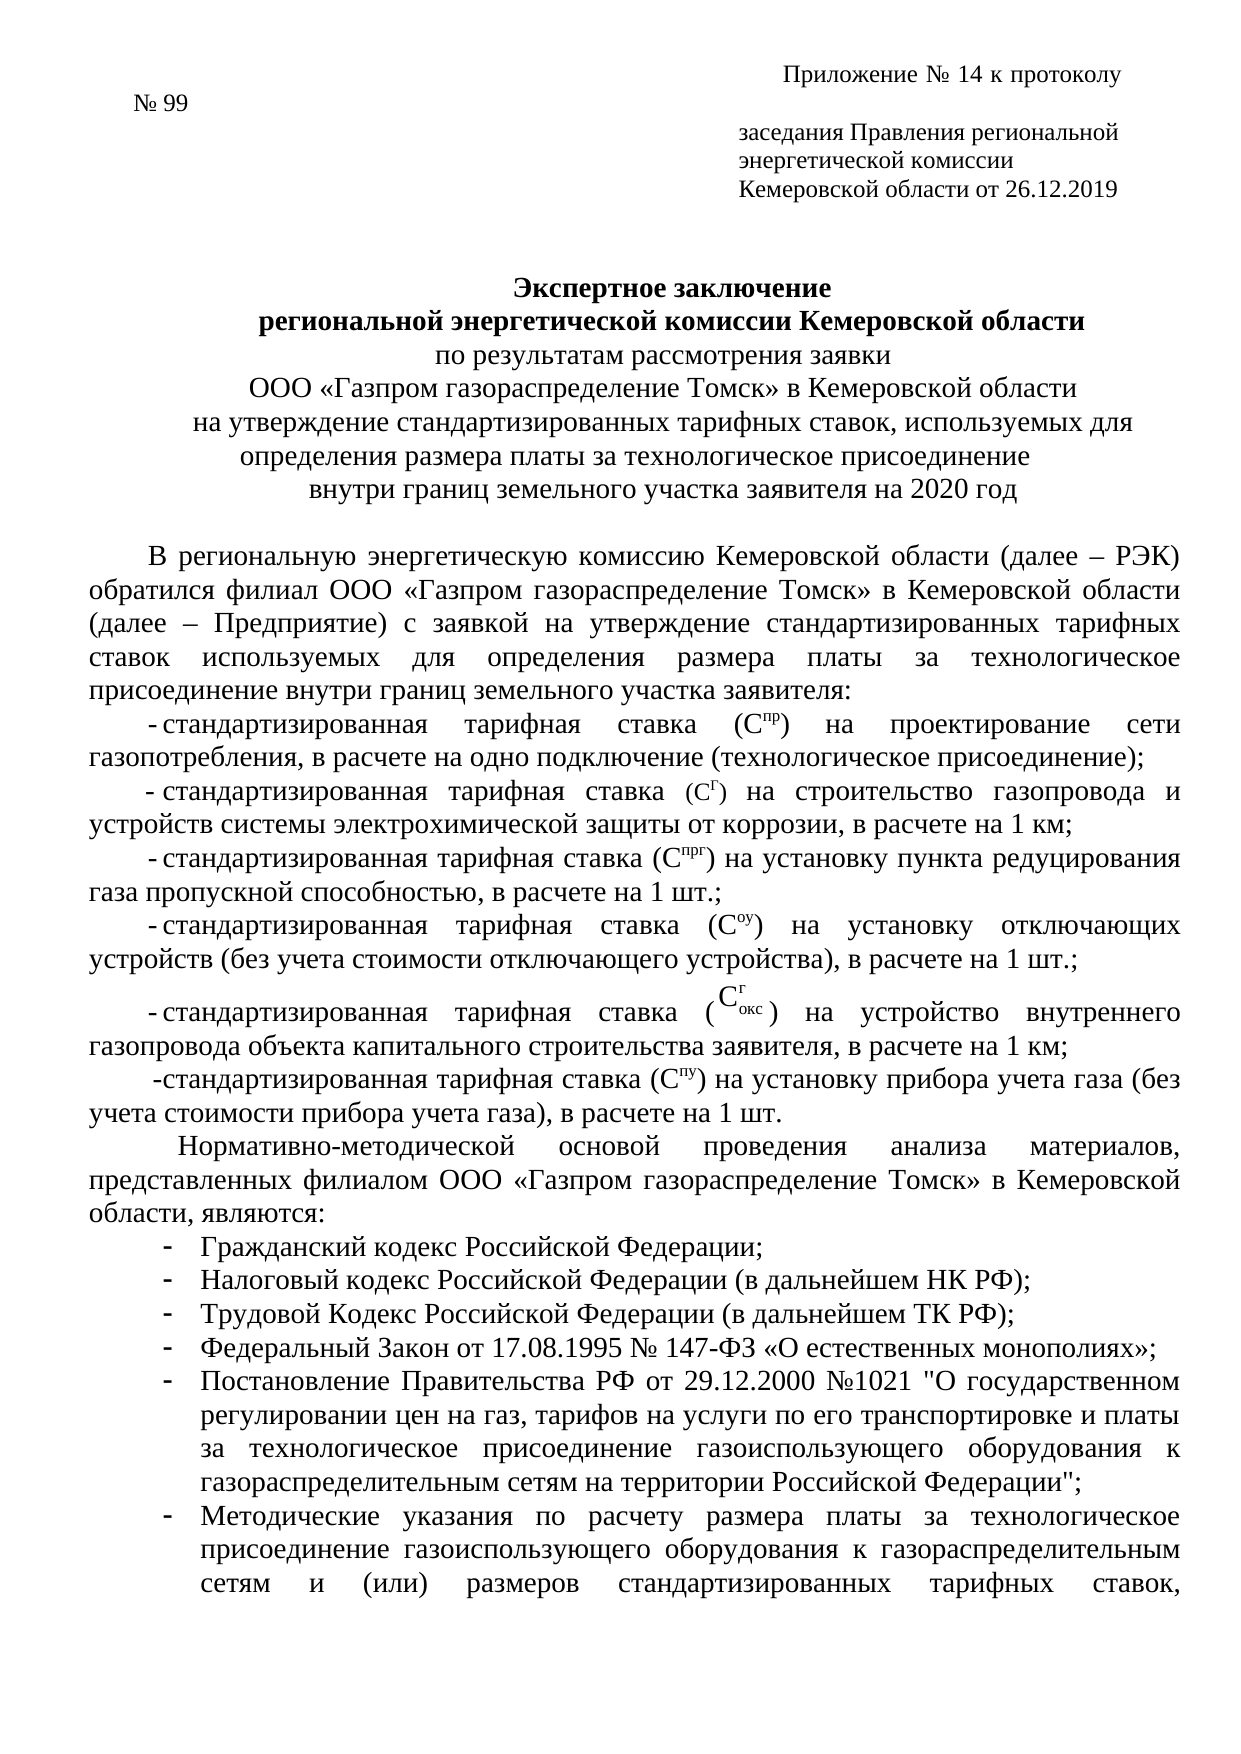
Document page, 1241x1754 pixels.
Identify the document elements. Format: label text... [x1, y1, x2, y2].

text - стандартизированная тарифная ставка (СГ) на строительство газопровода и устройств системы электрохимической защиты от коррозии, в расчете на 1 км; [89, 773, 1181, 840]
text энергетической комиссии [89, 145, 1181, 174]
text по результатам рассмотрения заявки [89, 337, 1181, 371]
text В региональную энергетическую комиссию Кемеровской области (далее – РЭК) обратился филиал ООО «Газпром газораспределение Томск» в Кемеровской области (далее – Предприятие) с заявкой на утверждение стандартизированных тарифных ставок используемых для определения размера платы за технологическое присоединение внутри границ земельного участка заявителя: [89, 538, 1181, 706]
text внутри границ земельного участка заявителя на 2020 год [89, 471, 1181, 505]
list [163, 1498, 1181, 1598]
list Трудовой Кодекс Российской Федерации (в дальнейшем ТК РФ); [163, 1296, 1181, 1330]
text на утверждение стандартизированных тарифных ставок, используемых для определения размера платы за технологическое присоединение [89, 404, 1181, 471]
text Нормативно-методической основой проведения анализа материалов, представленных филиалом ООО «Газпром газораспределение Томск» в Кемеровской области, являются: [89, 1128, 1181, 1229]
text - стандартизированная тарифная ставка (Спу) на установку прибора учета газа (без учета стоимости прибора учета газа), в расчете на 1 шт. [89, 1061, 1181, 1128]
list Федеральный Закон от 17.08.1995 № 147-ФЗ «О естественных монополиях»; [163, 1330, 1181, 1363]
text региональной энергетической комиссии Кемеровской области [89, 303, 1181, 337]
text ООО «Газпром газораспределение Томск» в Кемеровской области [89, 371, 1181, 404]
text Кемеровской области от 26.12.2019 [89, 174, 1181, 203]
text заседания Правления региональной [89, 117, 1181, 145]
list Гражданский кодекс Российской Федерации; [163, 1229, 1181, 1262]
text - стандартизированная тарифная ставка (Спр) на проектирование сети газопотребления, в расчете на одно подключение (технологическое присоединение); [89, 706, 1181, 773]
list Постановление Правительства РФ от 29.12.2000 №1021 "О государственном регулировании цен на газ, тарифов на услуги по его транспортировке и платы за технологическое присоединение газоиспользующего оборудования к газораспределительным сетям на территории Российской Федерации"; [163, 1363, 1181, 1498]
text - стандартизированная тарифная ставка (Соу) на установку отключающих устройств (без учета стоимости отключающего устройства), в расчете на 1 шт.; [89, 907, 1181, 974]
text - стандартизированная тарифная ставка (Спрг) на установку пункта редуцирования газа пропускной способностью, в расчете на 1 шт.; [89, 840, 1181, 907]
text - стандартизированная тарифная ставка () на устройство внутреннего газопровода объекта капитального строительства заявителя, в расчете на 1 км; [89, 974, 1181, 1061]
text Экспертное заключение [89, 270, 1181, 303]
list Налоговый кодекс Российской Федерации (в дальнейшем НК РФ); [163, 1262, 1181, 1296]
text Приложение № 14 к протоколу № 99 [133, 59, 1122, 117]
